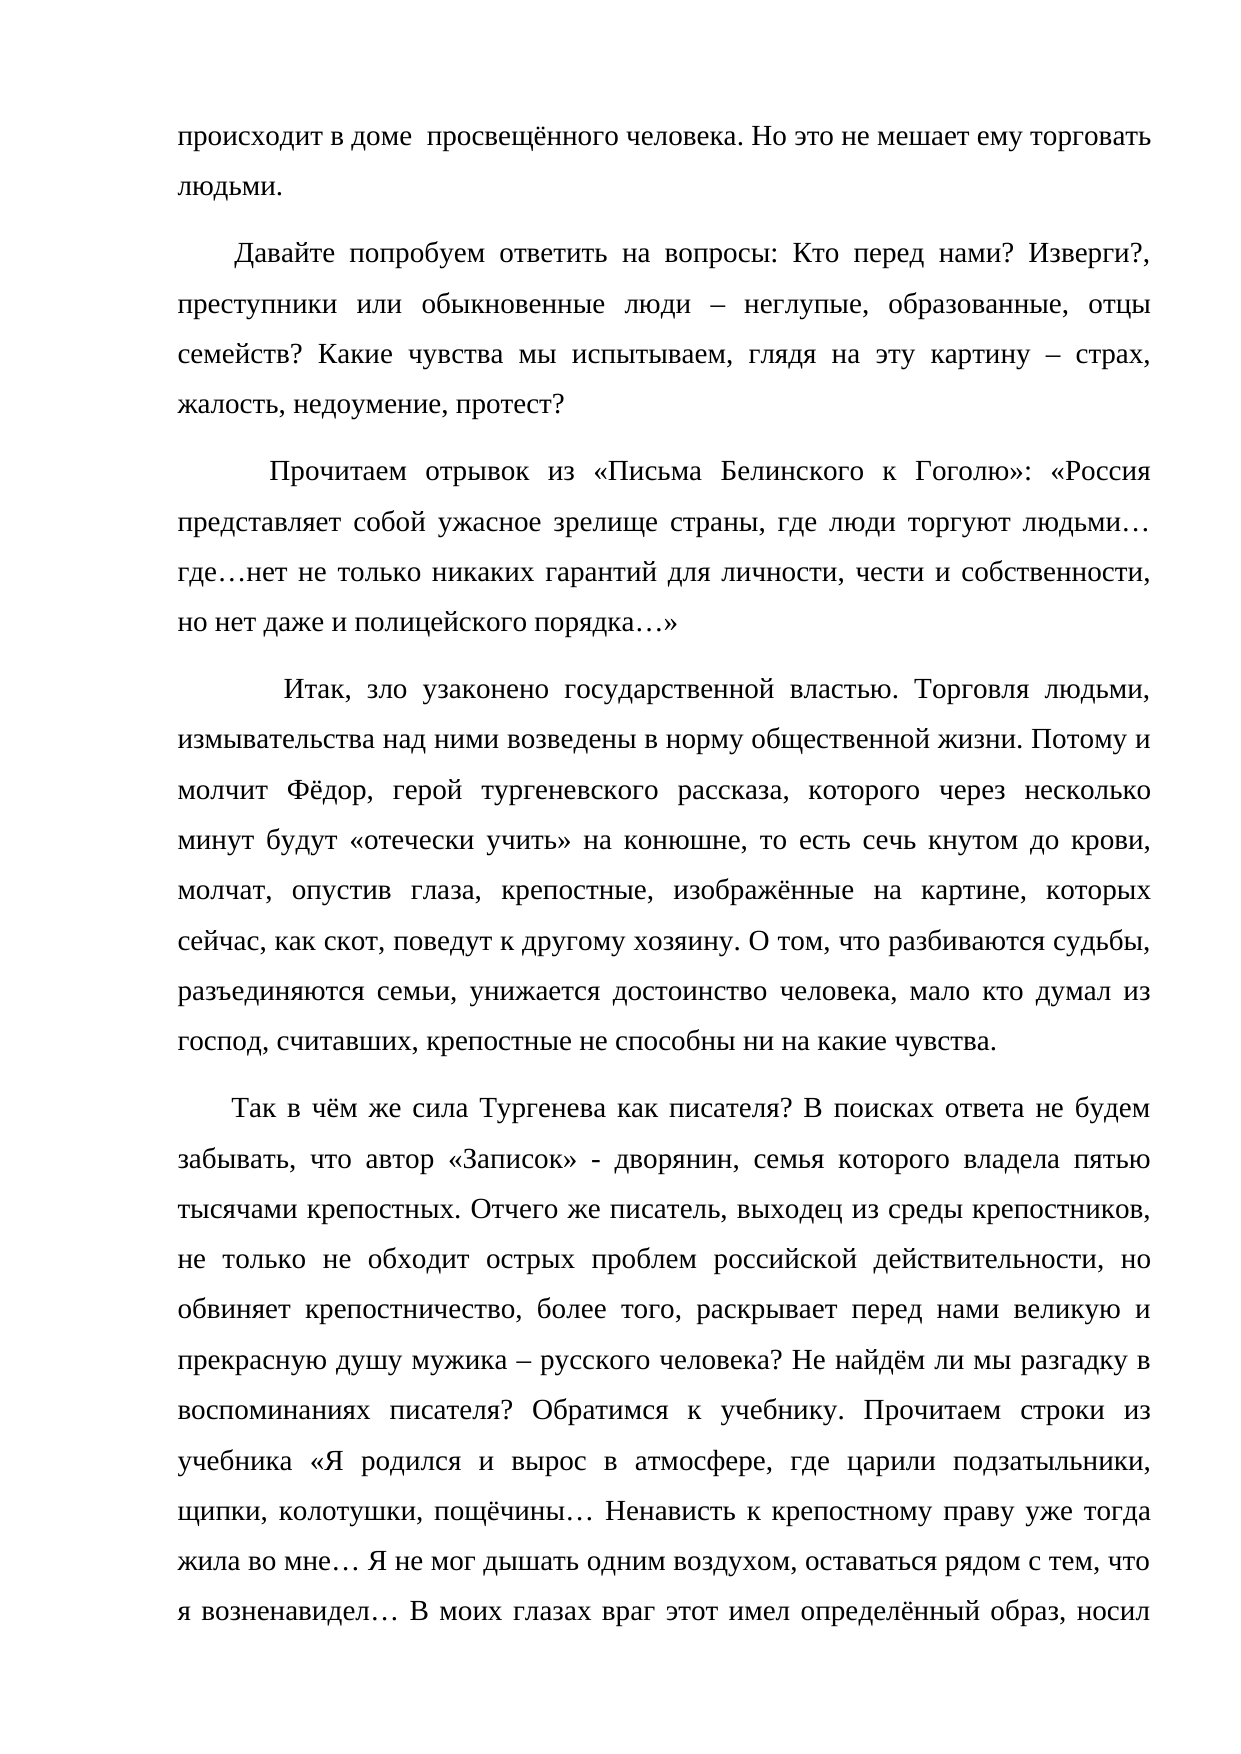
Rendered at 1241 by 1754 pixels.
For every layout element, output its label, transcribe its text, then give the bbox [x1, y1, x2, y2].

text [177, 118, 1152, 202]
text Давайте попробуем ответить на вопросы: Кто перед нами? Изверги?, преступники или обыкновенные люди – неглупые, образованные, отцы семейств? Какие чувства мы испытываем, глядя на эту картину – страх, жалость, недоумение, протест? [177, 235, 1152, 420]
text Итак, зло узаконено государственной властью. Торговля людьми, измывательства над ними возведены в норму общественной жизни. Потому и молчит Фёдор, герой тургеневского рассказа, которого через несколько минут будут «отечески учить» на конюшне, то есть сечь кнутом до крови, молчат, опустив глаза, крепостные, изображённые на картине, которых сейчас, как скот, поведут к другому хозяину. О том, что разбиваются судьбы, разъединяются семьи, унижается достоинство человека, мало кто думал из господ, считавших, крепостные не способны ни на какие чувства. [177, 671, 1152, 1057]
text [177, 1090, 1152, 1627]
text Прочитаем отрывок из «Письма Белинского к Гоголю»: «Россия представляет собой ужасное зрелище страны, где люди торгуют людьми…где…нет не только никаких гарантий для личности, чести и собственности, но нет даже и полицейского порядка…» [177, 453, 1152, 638]
